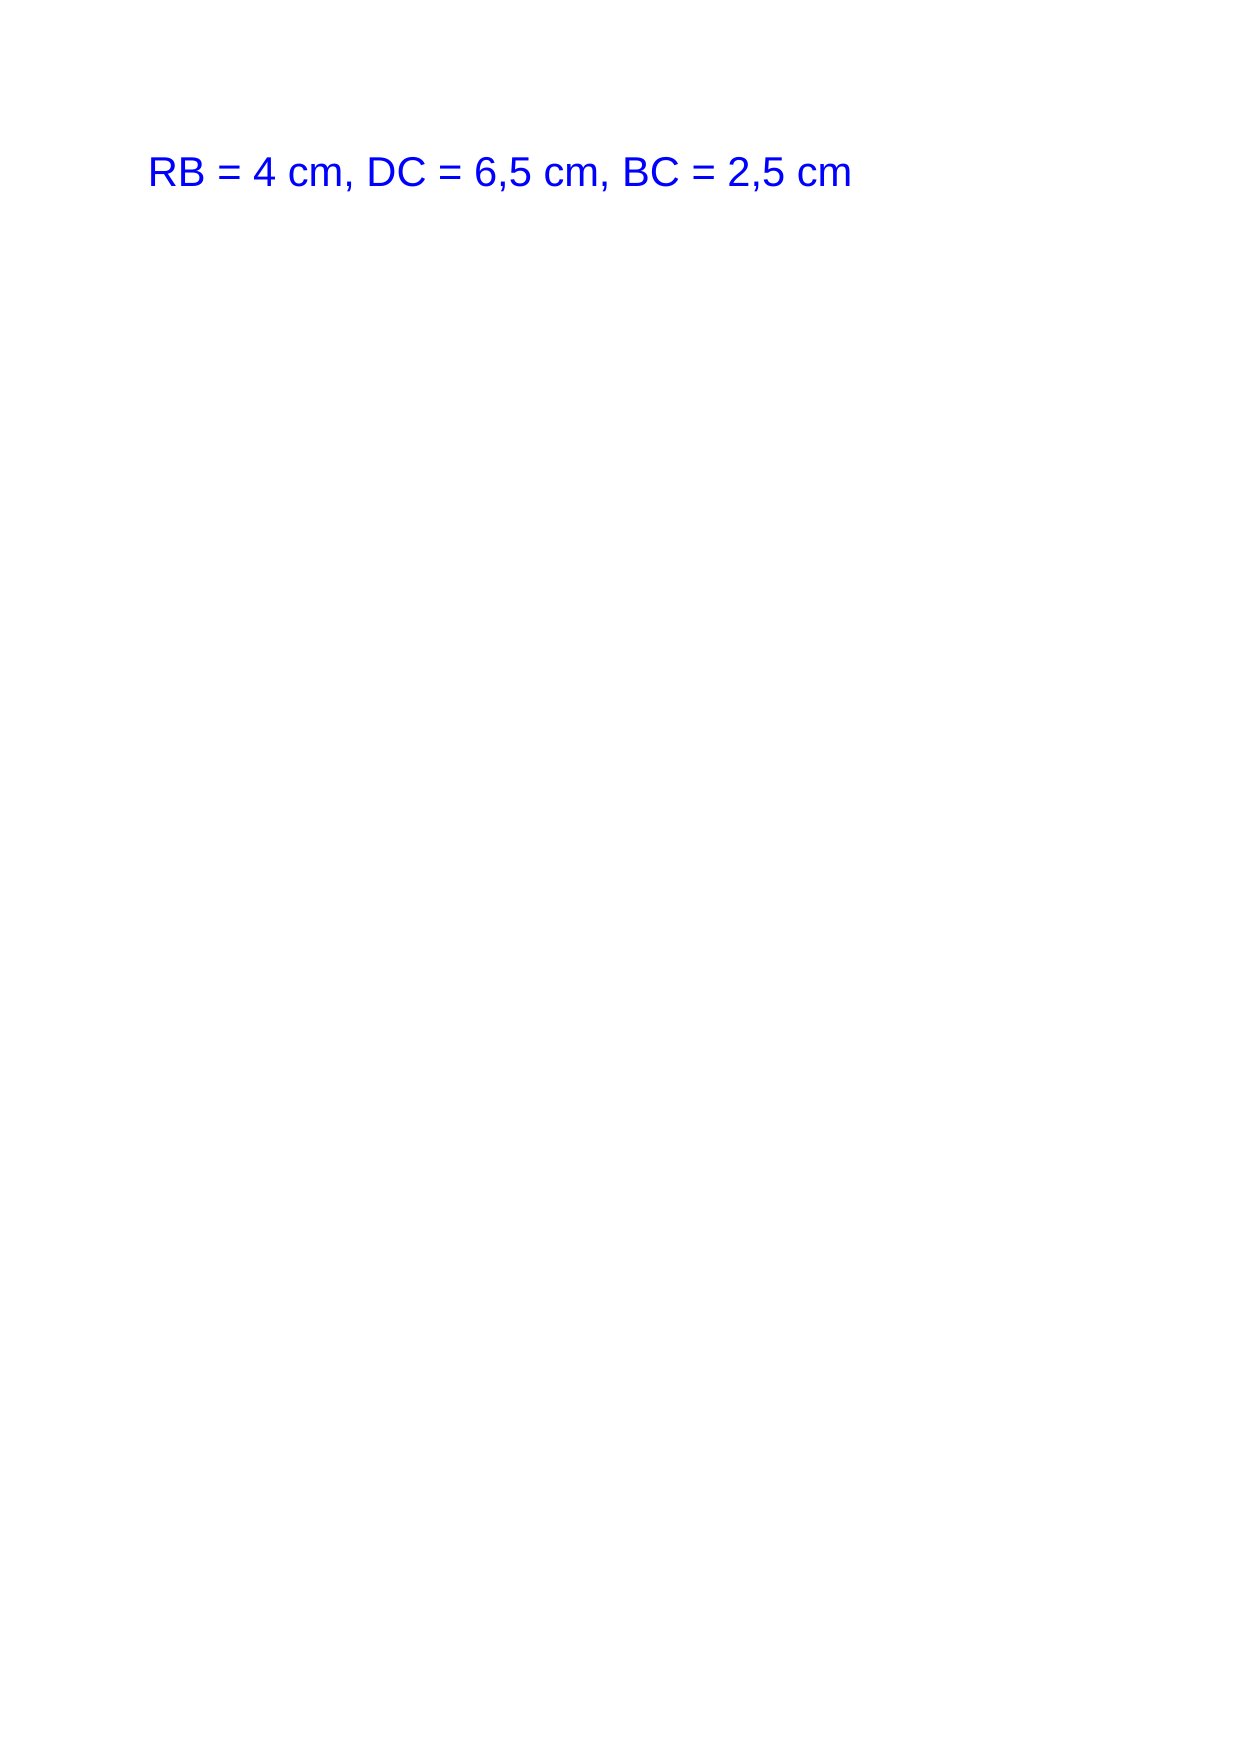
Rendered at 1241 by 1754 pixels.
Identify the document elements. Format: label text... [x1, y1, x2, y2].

text RB = 4 cm, DC = 6,5 cm, BC = 2,5 cm [148, 148, 1093, 196]
